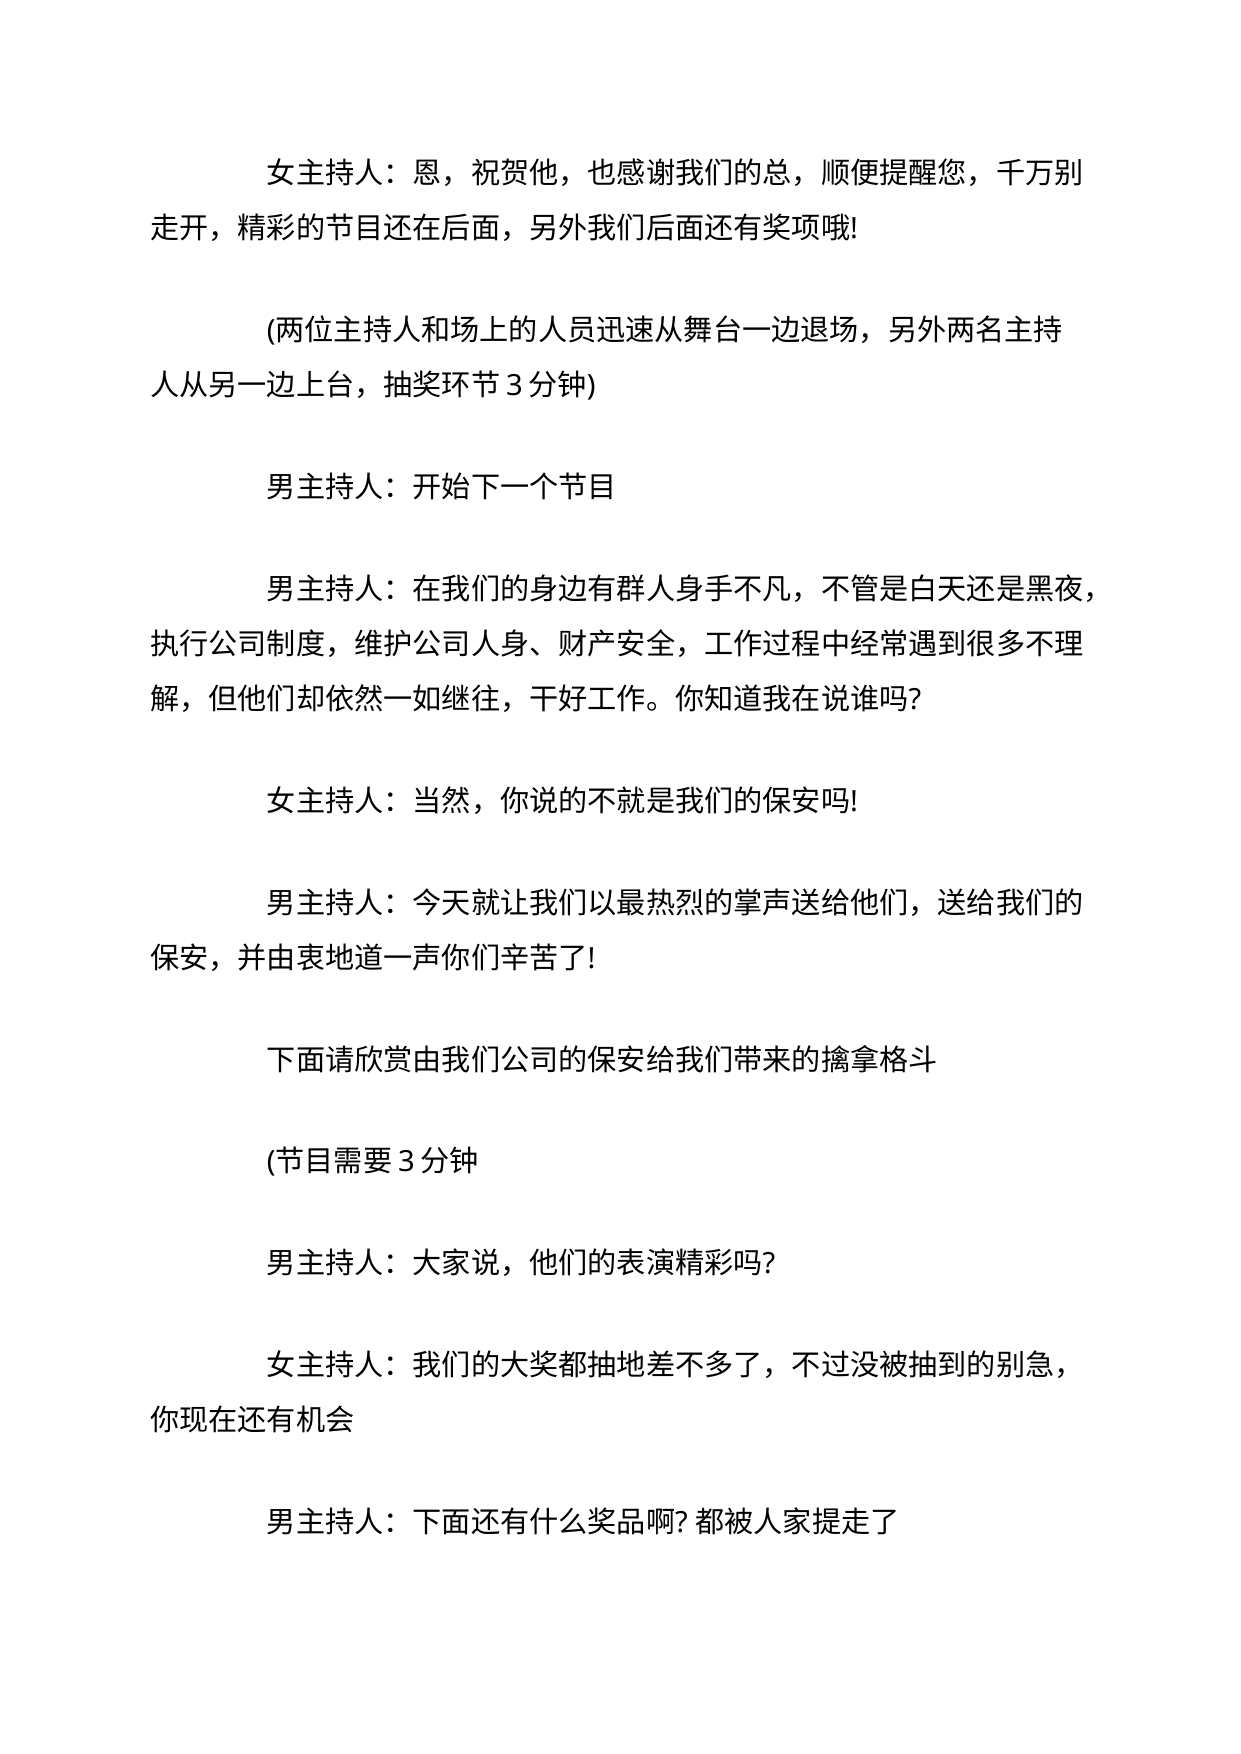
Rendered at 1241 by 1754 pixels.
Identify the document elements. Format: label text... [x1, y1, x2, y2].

text 女主持人：我们的大奖都抽地差不多了，不过没被抽到的别急，你现在还有机会 [150, 1342, 1090, 1439]
text (节目需要3分钟 [150, 1138, 1090, 1180]
text 女主持人：恩，祝贺他，也感谢我们的总，顺便提醒您，千万别走开，精彩的节目还在后面，另外我们后面还有奖项哦! [150, 150, 1090, 247]
text 男主持人：下面还有什么奖品啊? 都被人家提走了 [150, 1499, 1090, 1541]
text 男主持人：开始下一个节目 [150, 464, 1090, 506]
text 男主持人：今天就让我们以最热烈的掌声送给他们，送给我们的保安，并由衷地道一声你们辛苦了! [150, 879, 1090, 977]
text 下面请欣赏由我们公司的保安给我们带来的擒拿格斗 [150, 1036, 1090, 1078]
text 女主持人：当然，你说的不就是我们的保安吗! [150, 777, 1090, 820]
text 男主持人：大家说，他们的表演精彩吗? [150, 1240, 1090, 1282]
text 男主持人：在我们的身边有群人身手不凡，不管是白天还是黑夜，执行公司制度，维护公司人身、财产安全，工作过程中经常遇到很多不理解，但他们却依然一如继往，干好工作。你知道我在说谁吗? [150, 566, 1090, 718]
text (两位主持人和场上的人员迅速从舞台一边退场，另外两名主持人从另一边上台，抽奖环节3分钟) [150, 307, 1090, 404]
